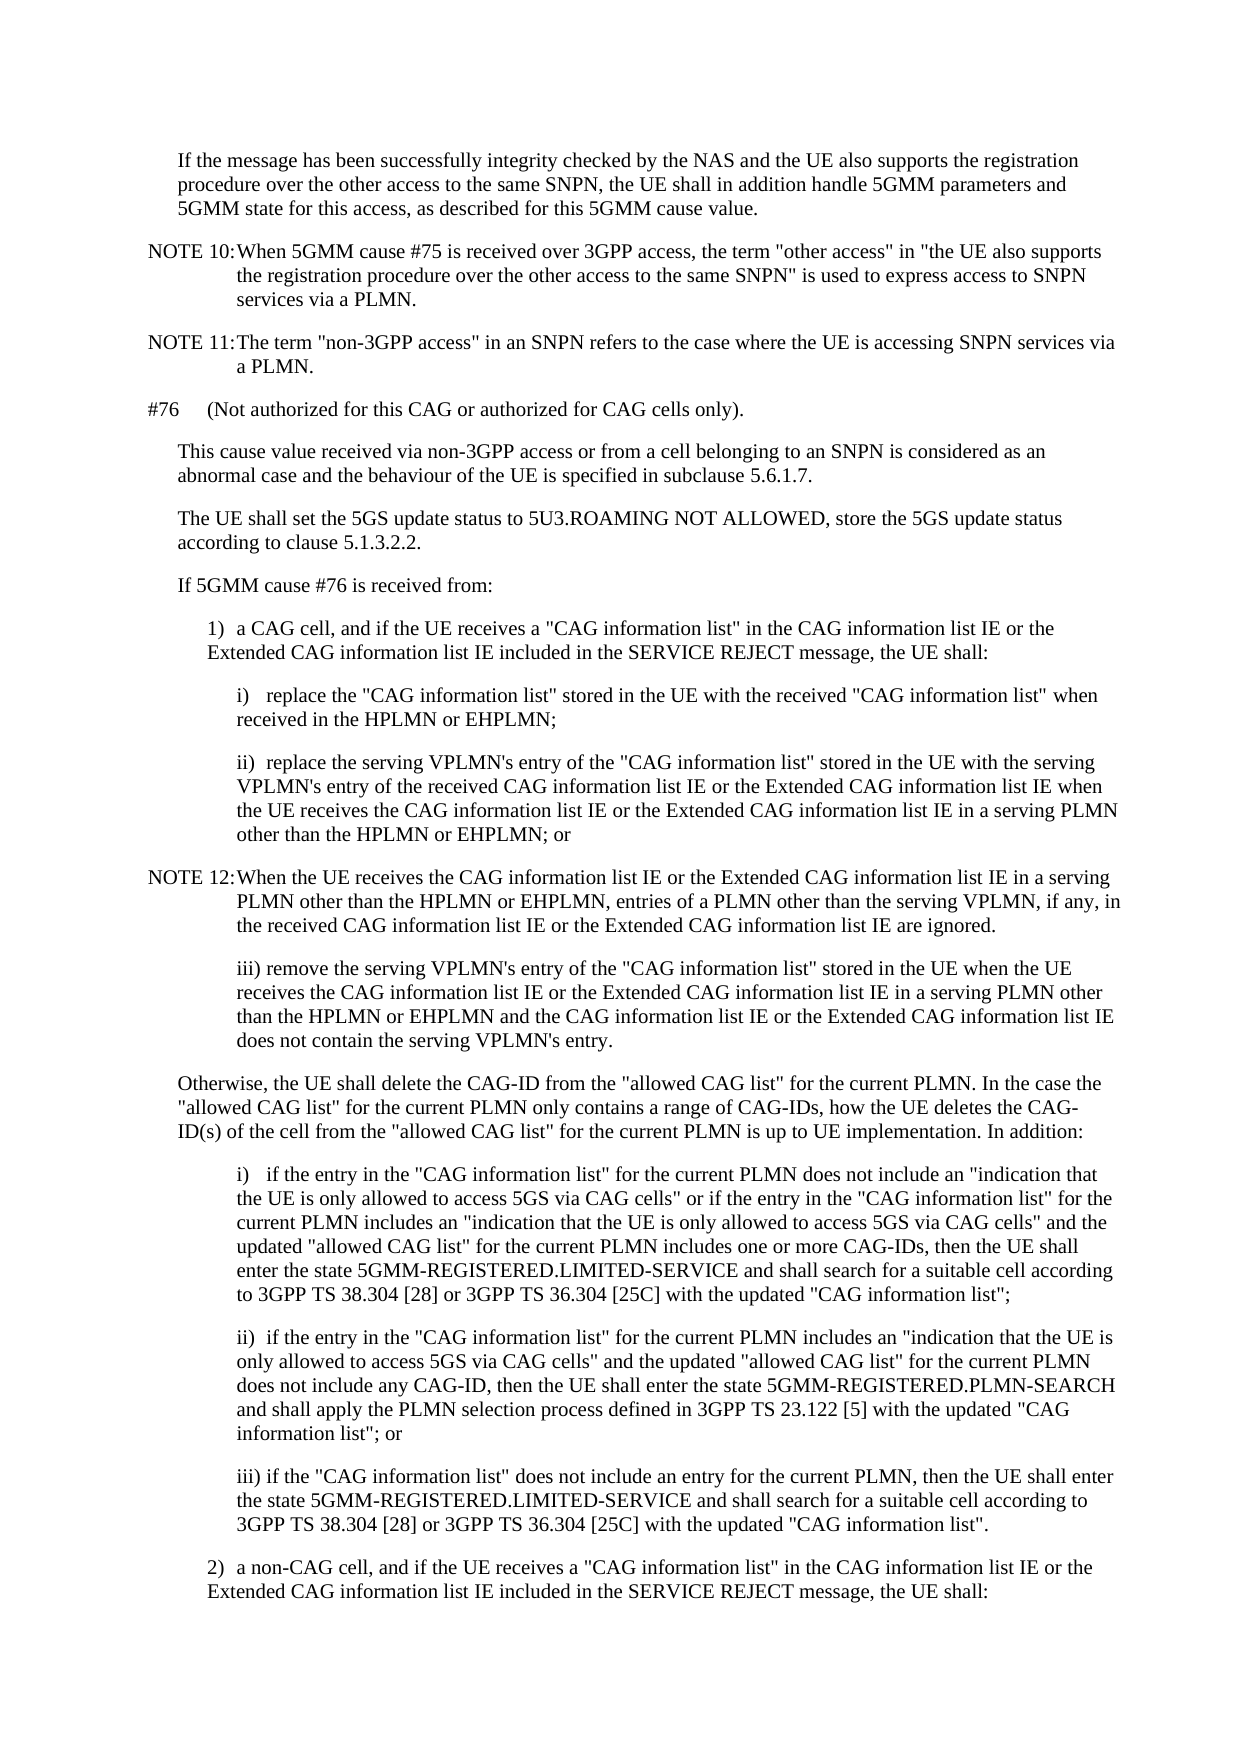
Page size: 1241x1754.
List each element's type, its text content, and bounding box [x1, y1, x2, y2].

text Otherwise, the UE shall delete the CAG-ID from the "allowed CAG list" for the current PLMN. In the case the "allowed CAG list" for the current PLMN only contains a range of CAG-IDs, how the UE deletes the CAG-ID(s) of the cell from the "allowed CAG list" for the current PLMN is up to UE implementation. In addition: [148, 1071, 1122, 1143]
text iii) if the "CAG information list" does not include an entry for the current PLMN, then the UE shall enter the state 5GMM-REGISTERED.LIMITED-SERVICE and shall search for a suitable cell according to 3GPP TS 38.304 [28] or 3GPP TS 36.304 [25C] with the updated "CAG information list". [236, 1464, 1122, 1536]
text NOTE 10: When 5GMM cause #75 is received over 3GPP access, the term "other access" in "the UE also supports the registration procedure over the other access to the same SNPN" is used to express access to SNPN services via a PLMN. [148, 239, 1122, 311]
text If 5GMM cause #76 is received from: [148, 573, 1122, 597]
text The UE shall set the 5GS update status to 5U3.ROAMING NOT ALLOWED, store the 5GS update status according to clause 5.1.3.2.2. [148, 506, 1122, 554]
text iii) remove the serving VPLMN's entry of the "CAG information list" stored in the UE when the UE receives the CAG information list IE or the Extended CAG information list IE in a serving PLMN other than the HPLMN or EHPLMN and the CAG information list IE or the Extended CAG information list IE does not contain the serving VPLMN's entry. [236, 956, 1122, 1052]
text NOTE 12: When the UE receives the CAG information list IE or the Extended CAG information list IE in a serving PLMN other than the HPLMN or EHPLMN, entries of a PLMN other than the serving VPLMN, if any, in the received CAG information list IE or the Extended CAG information list IE are ignored. [148, 864, 1122, 937]
text i) replace the "CAG information list" stored in the UE with the received "CAG information list" when received in the HPLMN or EHPLMN; [236, 683, 1122, 731]
text NOTE 11: The term "non-3GPP access" in an SNPN refers to the case where the UE is accessing SNPN services via a PLMN. [148, 329, 1122, 378]
text If the message has been successfully integrity checked by the NAS and the UE also supports the registration procedure over the other access to the same SNPN, the UE shall in addition handle 5GMM parameters and 5GMM state for this access, as described for this 5GMM cause value. [148, 148, 1122, 220]
text ii) replace the serving VPLMN's entry of the "CAG information list" stored in the UE with the serving VPLMN's entry of the received CAG information list IE or the Extended CAG information list IE when the UE receives the CAG information list IE or the Extended CAG information list IE in a serving PLMN other than the HPLMN or EHPLMN; or [236, 749, 1122, 846]
text 1) a CAG cell, and if the UE receives a "CAG information list" in the CAG information list IE or the Extended CAG information list IE included in the SERVICE REJECT message, the UE shall: [207, 616, 1122, 664]
text #76 (Not authorized for this CAG or authorized for CAG cells only). [148, 396, 1122, 421]
text 2) a non-CAG cell, and if the UE receives a "CAG information list" in the CAG information list IE or the Extended CAG information list IE included in the SERVICE REJECT message, the UE shall: [207, 1554, 1122, 1603]
text i) if the entry in the "CAG information list" for the current PLMN does not include an "indication that the UE is only allowed to access 5GS via CAG cells" or if the entry in the "CAG information list" for the current PLMN includes an "indication that the UE is only allowed to access 5GS via CAG cells" and the updated "allowed CAG list" for the current PLMN includes one or more CAG-IDs, then the UE shall enter the state 5GMM-REGISTERED.LIMITED-SERVICE and shall search for a suitable cell according to 3GPP TS 38.304 [28] or 3GPP TS 36.304 [25C] with the updated "CAG information list"; [236, 1161, 1122, 1306]
text This cause value received via non-3GPP access or from a cell belonging to an SNPN is considered as an abnormal case and the behaviour of the UE is specified in subclause 5.6.1.7. [148, 439, 1122, 487]
text ii) if the entry in the "CAG information list" for the current PLMN includes an "indication that the UE is only allowed to access 5GS via CAG cells" and the updated "allowed CAG list" for the current PLMN does not include any CAG-ID, then the UE shall enter the state 5GMM-REGISTERED.PLMN-SEARCH and shall apply the PLMN selection process defined in 3GPP TS 23.122 [5] with the updated "CAG information list"; or [236, 1324, 1122, 1445]
